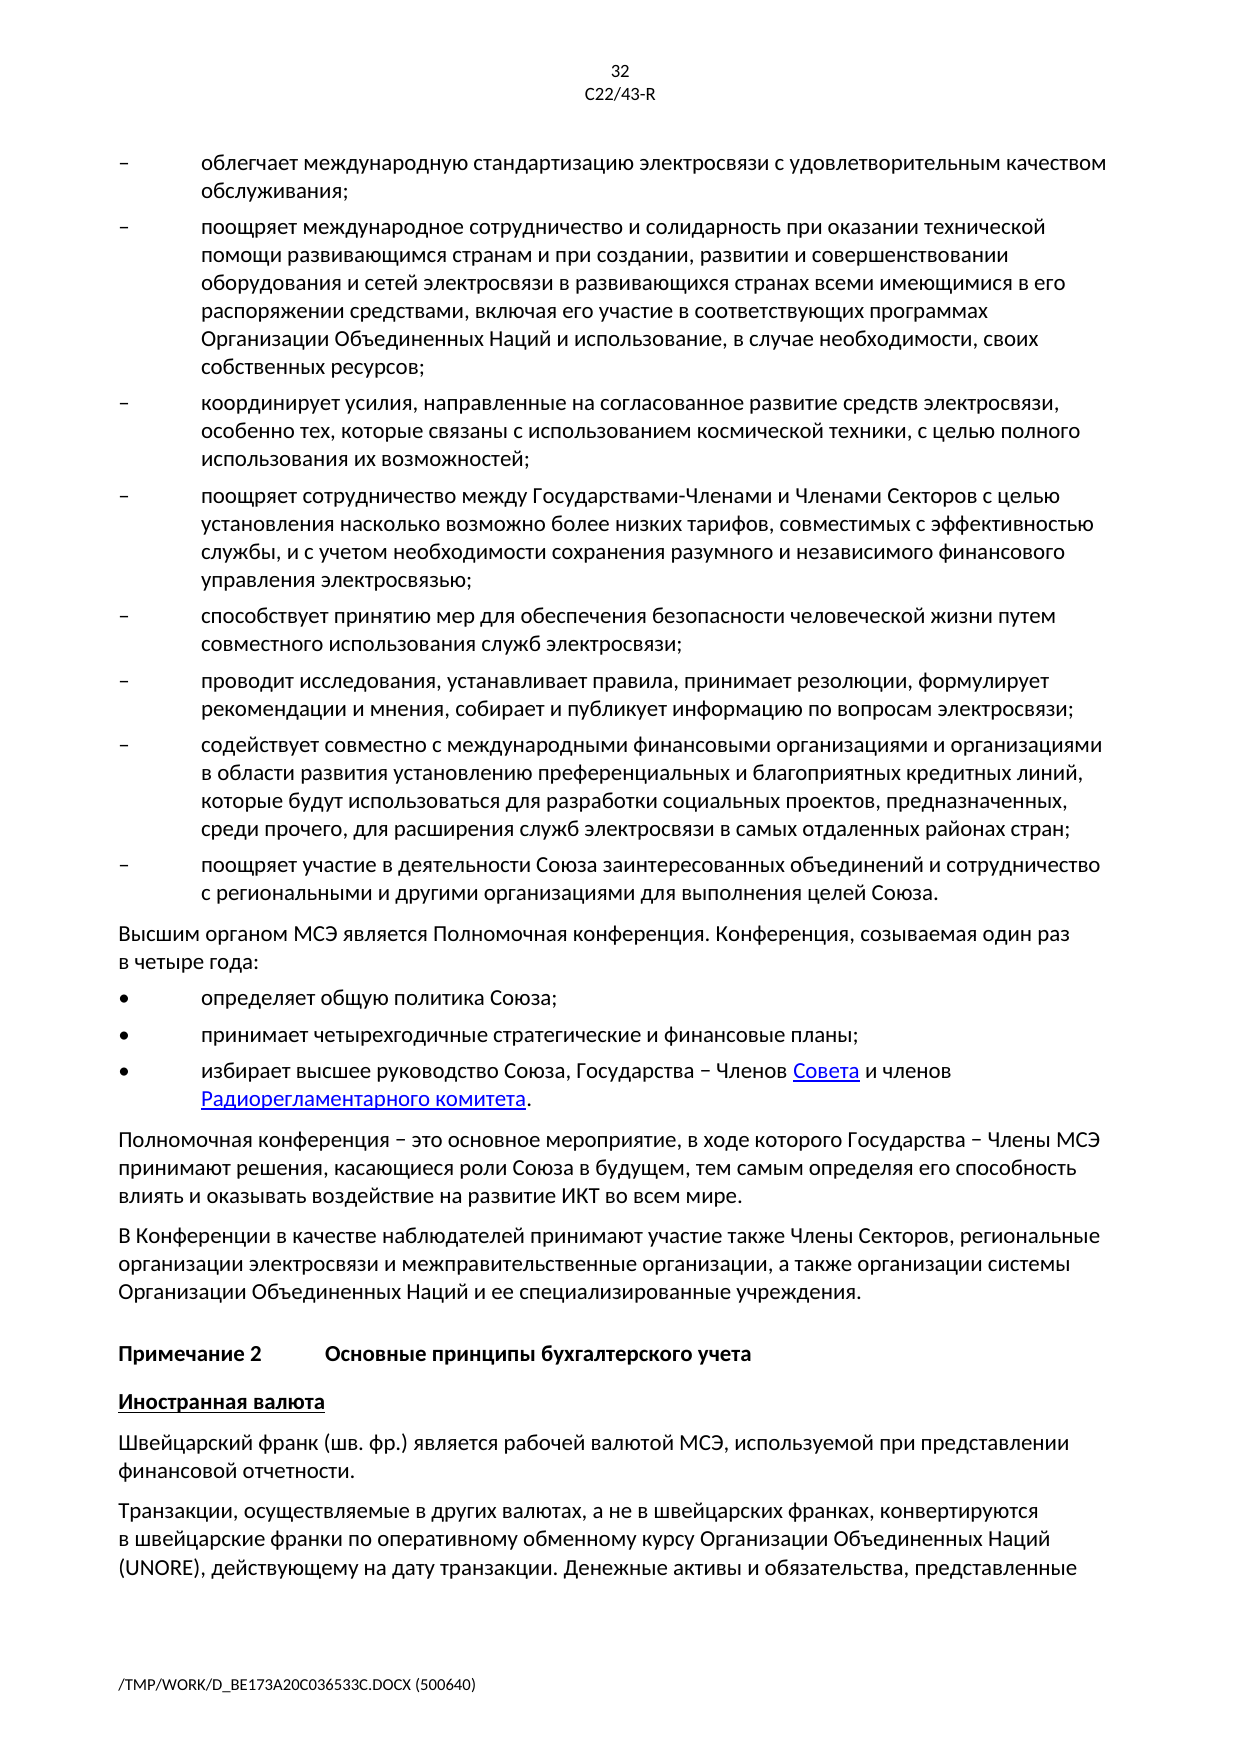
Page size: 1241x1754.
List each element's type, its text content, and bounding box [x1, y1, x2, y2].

text Высшим органом МСЭ является Полномочная конференция. Конференция, созываемая один раз в четыре года: [118, 919, 1122, 975]
text – проводит исследования, устанавливает правила, принимает резолюции, формулирует рекомендации и мнения, собирает и публикует информацию по вопросам электросвязи; [118, 666, 1122, 722]
text – координирует усилия, направленные на согласованное развитие средств электросвязи, особенно тех, которые связаны с использованием космической техники, с целью полного использования их возможностей; [118, 388, 1122, 473]
text • избирает высшее руководство Союза, Государства − Членов Совета и членов Радиорегламентарного комитета. [118, 1056, 1122, 1112]
text – облегчает международную стандартизацию электросвязи с удовлетворительным качеством обслуживания; [118, 148, 1122, 204]
text Швейцарский франк (шв. фр.) является рабочей валютой МСЭ, используемой при представлении финансовой отчетности. [118, 1428, 1122, 1484]
text – способствует принятию мер для обеспечения безопасности человеческой жизни путем совместного использования служб электросвязи; [118, 601, 1122, 657]
text • определяет общую политика Союза; [118, 983, 1122, 1011]
text В Конференции в качестве наблюдателей принимают участие также Члены Секторов, региональные организации электросвязи и межправительственные организации, а также организации системы Организации Объединенных Наций и ее специализированные учреждения. [118, 1221, 1122, 1305]
text Полномочная конференция − это основное мероприятие, в ходе которого Государства − Члены МСЭ принимают решения, касающиеся роли Союза в будущем, тем самым определяя его способность влиять и оказывать воздействие на развитие ИКТ во всем мире. [118, 1125, 1122, 1209]
text • принимает четырехгодичные стратегические и финансовые планы; [118, 1020, 1122, 1048]
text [118, 1497, 1122, 1581]
text – поощряет сотрудничество между Государствами-Членами и Членами Секторов с целью установления насколько возможно более низких тарифов, совместимых с эффективностью службы, и с учетом необходимости сохранения разумного и независимого финансового управления электросвязью; [118, 481, 1122, 593]
text – поощряет участие в деятельности Союза заинтересованных объединений и сотрудничество с региональными и другими организациями для выполнения целей Союза. [118, 851, 1122, 907]
text – содействует совместно с международными финансовыми организациями и организациями в области развития установлению преференциальных и благоприятных кредитных линий, которые будут использоваться для разработки социальных проектов, предназначенных, среди прочего, для расширения служб электросвязи в самых отдаленных районах стран; [118, 730, 1122, 842]
text – поощряет международное сотрудничество и солидарность при оказании технической помощи развивающимся странам и при создании, развитии и совершенствовании оборудования и сетей электросвязи в развивающихся странах всеми имеющимися в его распоряжении средствами, включая его участие в соответствующих программах Организации Объединенных Наций и использование, в случае необходимости, своих собственных ресурсов; [118, 212, 1122, 380]
subtitle Иностранная валюта [118, 1387, 1122, 1416]
subtitle Примечание 2 Основные принципы бухгалтерского учета [118, 1339, 1122, 1367]
